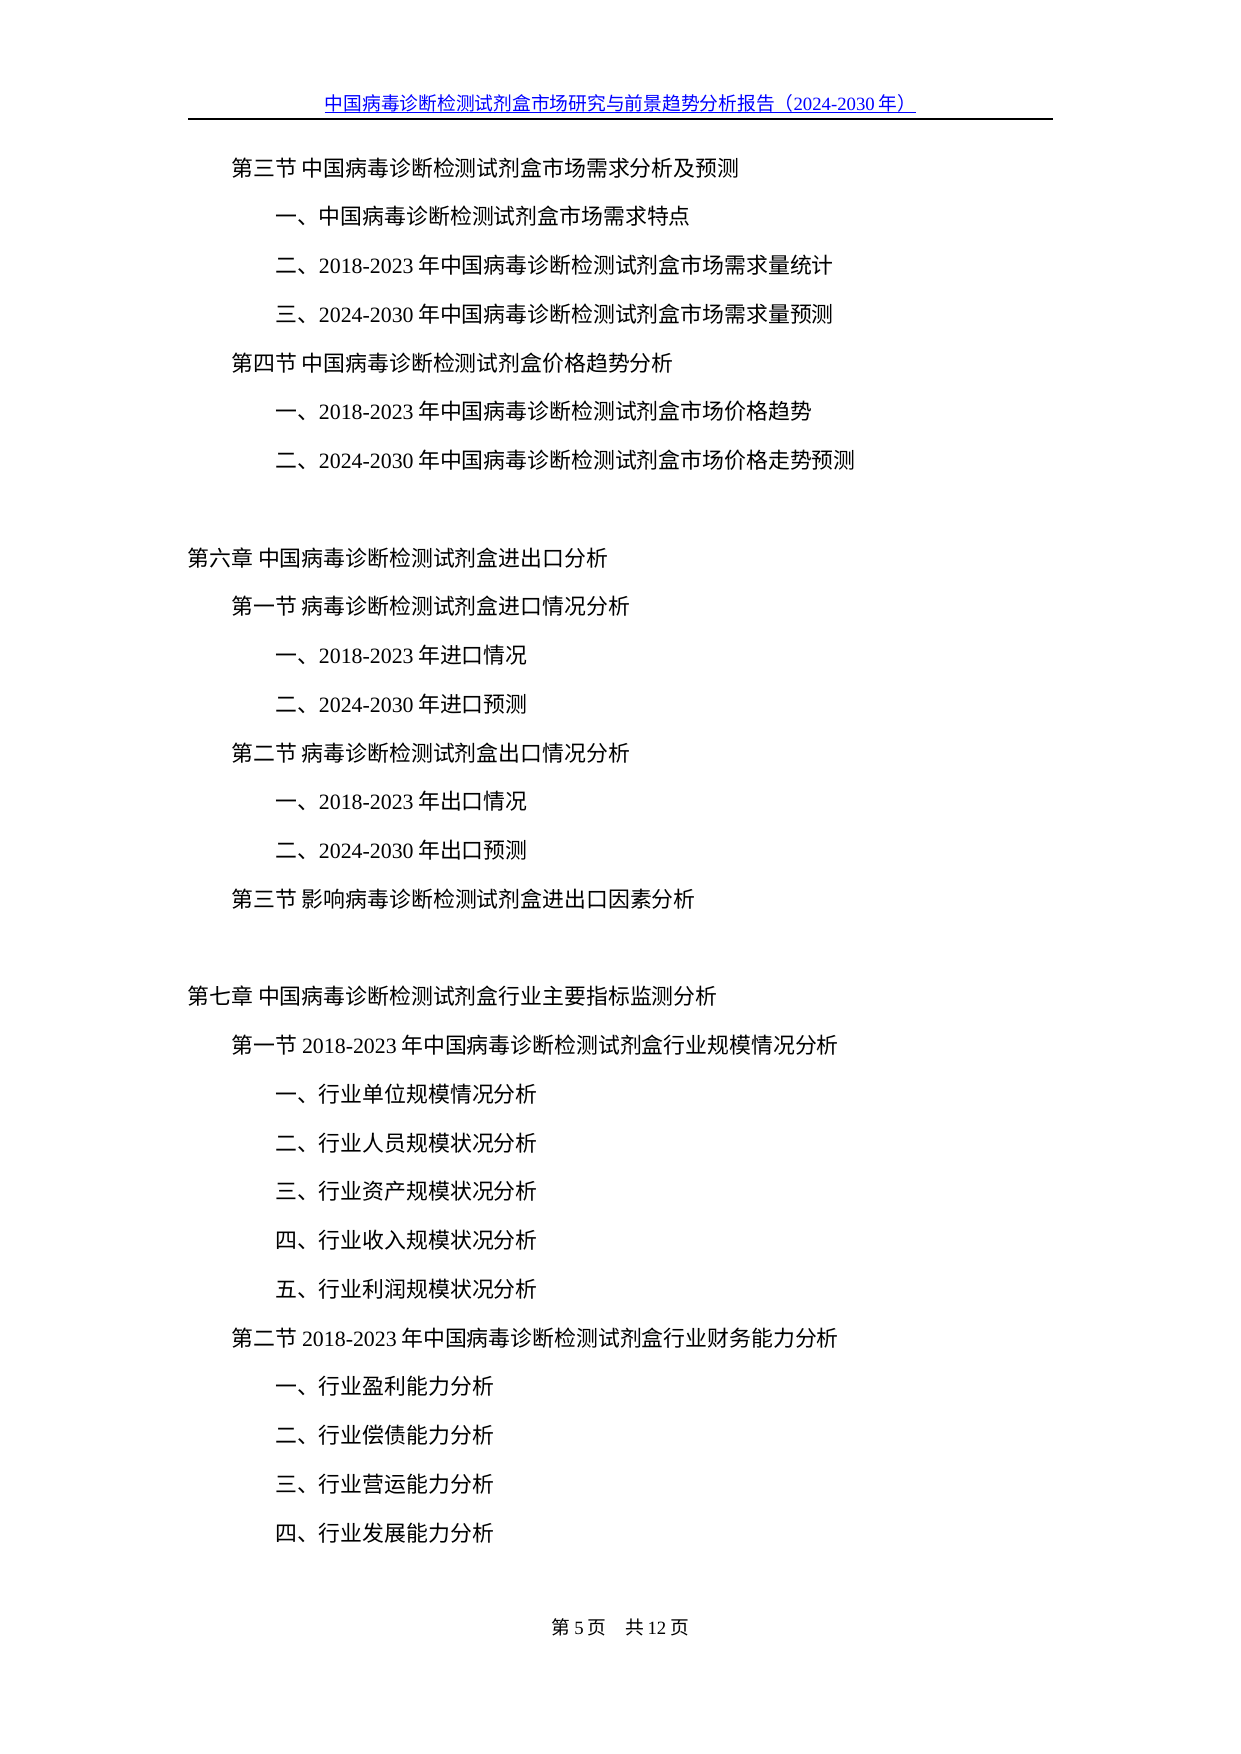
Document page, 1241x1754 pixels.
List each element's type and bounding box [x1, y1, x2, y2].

text [187, 150, 1053, 1548]
